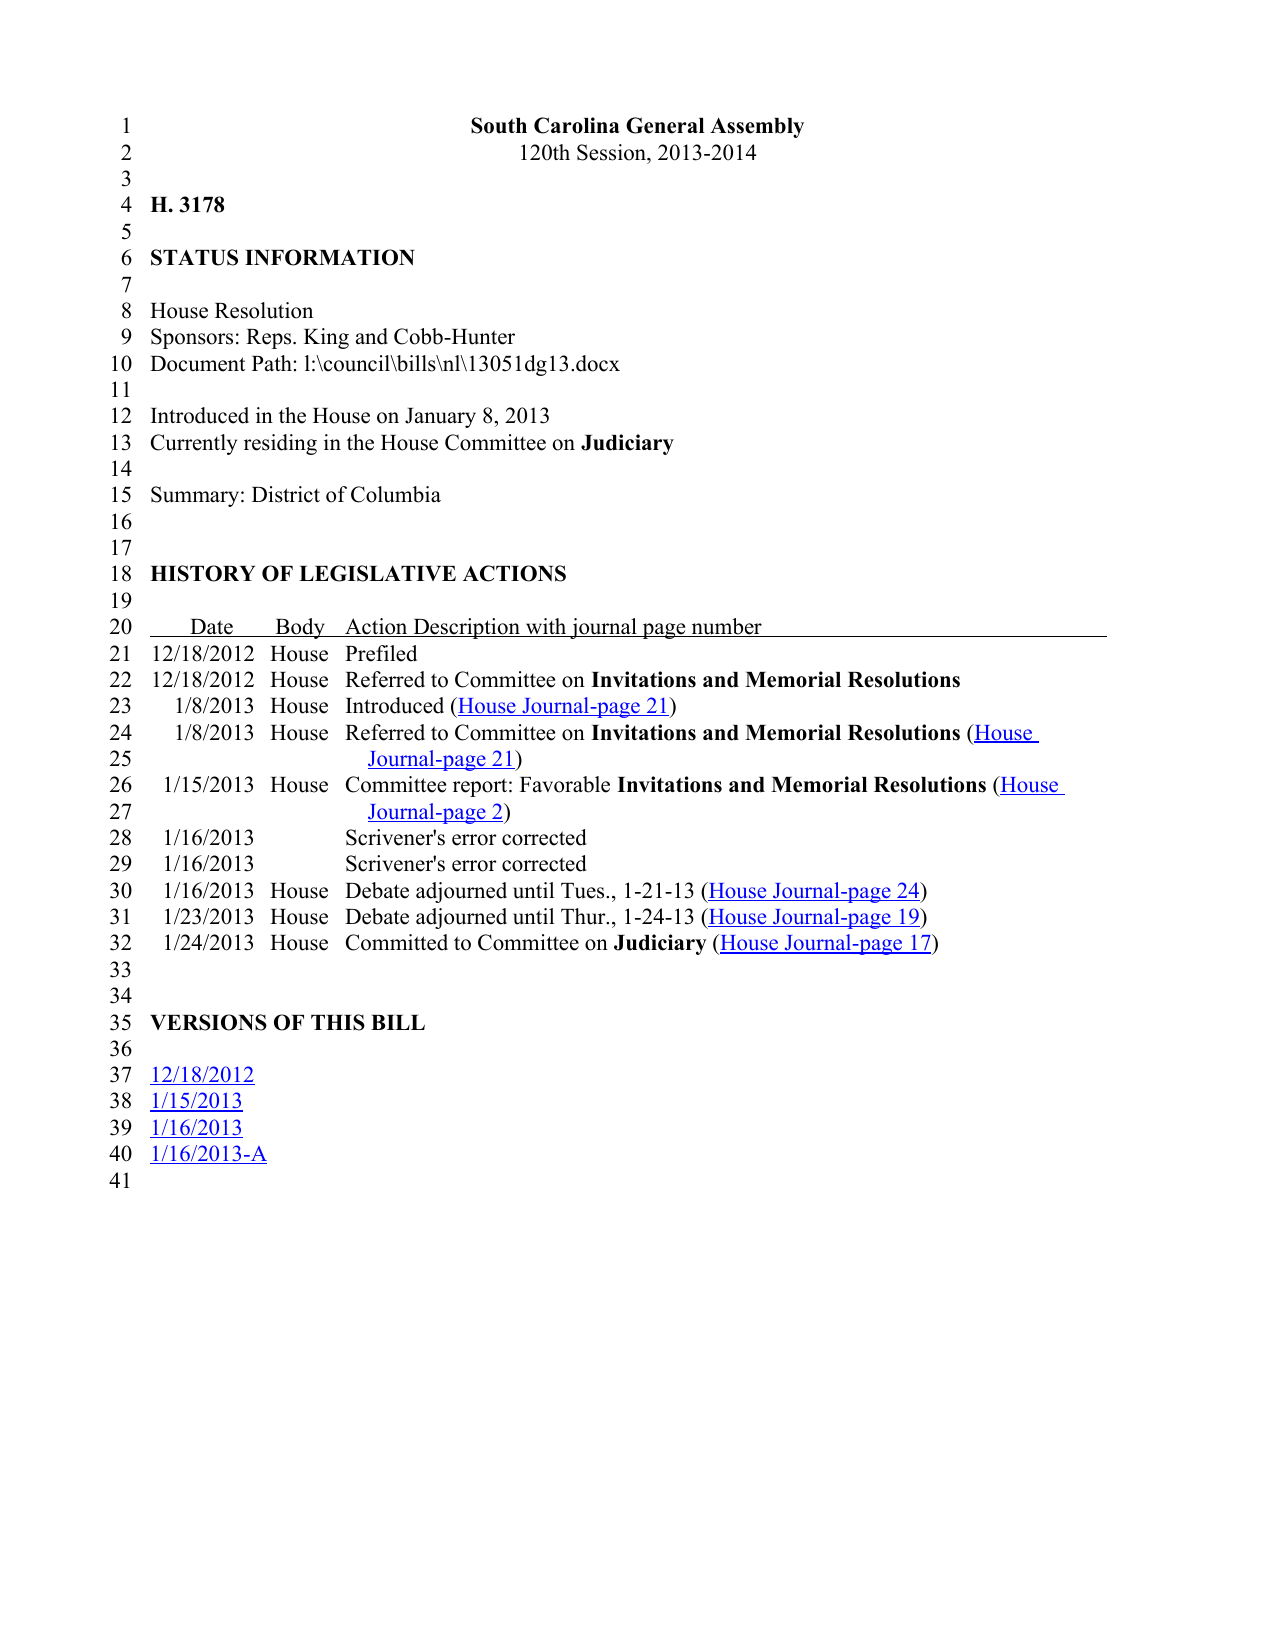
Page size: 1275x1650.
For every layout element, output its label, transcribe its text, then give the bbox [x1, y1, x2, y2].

text Introduced in the House on January 8, 2013 [150, 402, 1125, 429]
text 1/8/2013 House Referred to Committee on Invitations and Memorial Resolutions (House Journal-page 21) [150, 719, 1125, 771]
text 12/18/2012 House Prefiled [150, 639, 1125, 666]
text 1/16/2013 House Debate adjourned until Tues., 1-21-13 (House Journal-page 24) [150, 877, 1125, 903]
text 1/8/2013 House Introduced (House Journal-page 21) [150, 692, 1125, 719]
text 1/23/2013 House Debate adjourned until Thur., 1-24-13 (House Journal-page 19) [150, 903, 1125, 929]
text Document Path: l:\council\bills\nl\13051dg13.docx [150, 350, 1125, 376]
text Date Body Action Description with journal page number [150, 613, 1125, 639]
text 12/18/2012 [150, 1061, 1125, 1088]
text 1/16/2013 [150, 1114, 1125, 1140]
text 1/15/2013 [150, 1088, 1125, 1114]
text 1/15/2013 House Committee report: Favorable Invitations and Memorial Resolutions (House Journal-page 2) [150, 771, 1125, 824]
text 120th Session, 2013-2014 [150, 139, 1125, 165]
text STATUS INFORMATION [150, 244, 1125, 271]
text Summary: District of Columbia [150, 481, 1125, 508]
text House Resolution [150, 297, 1125, 323]
text Sponsors: Reps. King and Cobb-Hunter [150, 323, 1125, 350]
text 1/16/2013-A [150, 1140, 1125, 1167]
text H. 3178 [150, 192, 1125, 218]
text South Carolina General Assembly [150, 112, 1125, 139]
text HISTORY OF LEGISLATIVE ACTIONS [150, 561, 1125, 587]
text Currently residing in the House Committee on Judiciary [150, 429, 1125, 455]
text 1/24/2013 House Committed to Committee on Judiciary (House Journal-page 17) [150, 929, 1125, 956]
text 12/18/2012 House Referred to Committee on Invitations and Memorial Resolutions [150, 666, 1125, 692]
text 1/16/2013 Scrivener's error corrected [150, 824, 1125, 850]
text 1/16/2013 Scrivener's error corrected [150, 850, 1125, 877]
text VERSIONS OF THIS BILL [150, 1008, 1125, 1035]
